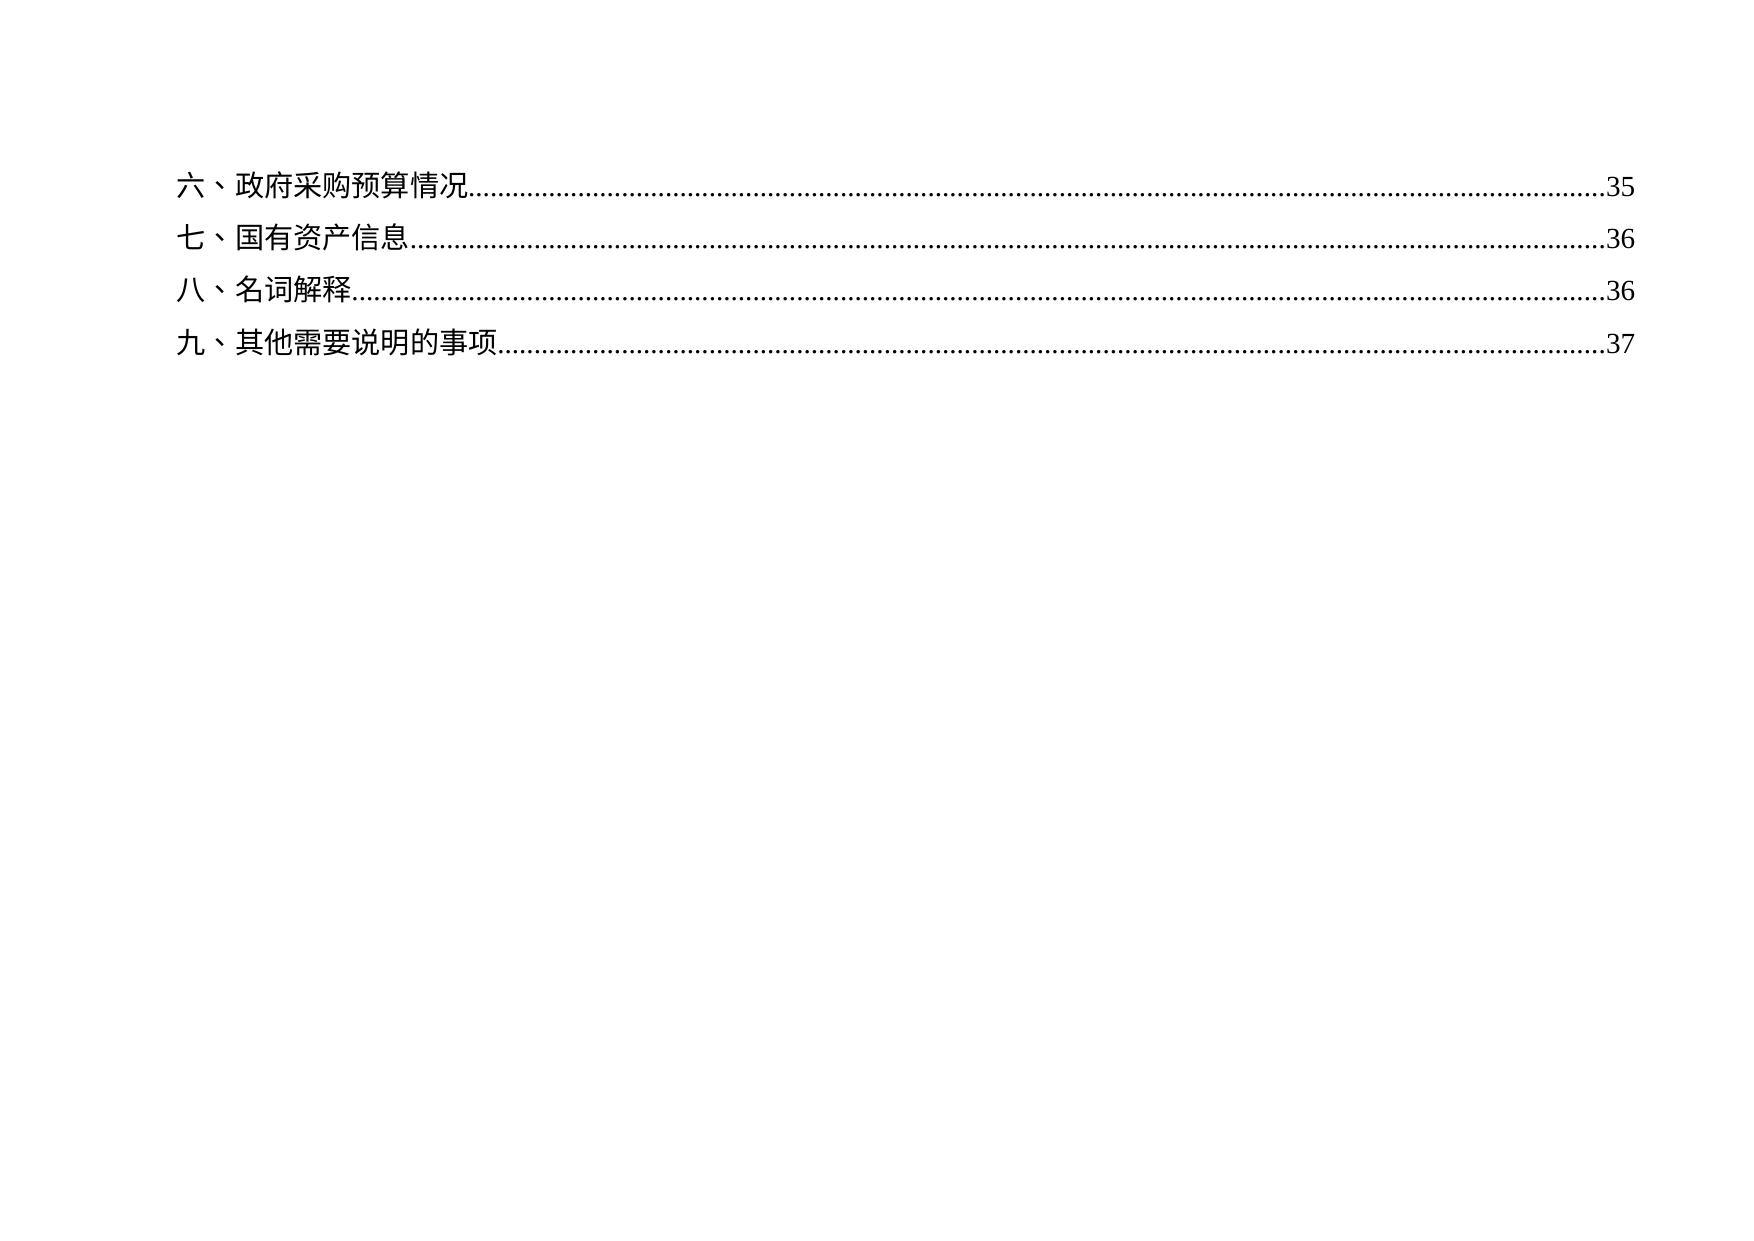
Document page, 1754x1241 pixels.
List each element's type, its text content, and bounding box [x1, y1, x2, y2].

text 七、国有资产信息 36 [118, 217, 1636, 257]
text 九、其他需要说明的事项 37 [118, 322, 1636, 362]
text 六、政府采购预算情况 35 [118, 165, 1636, 205]
text 八、名词解释 36 [118, 270, 1636, 309]
